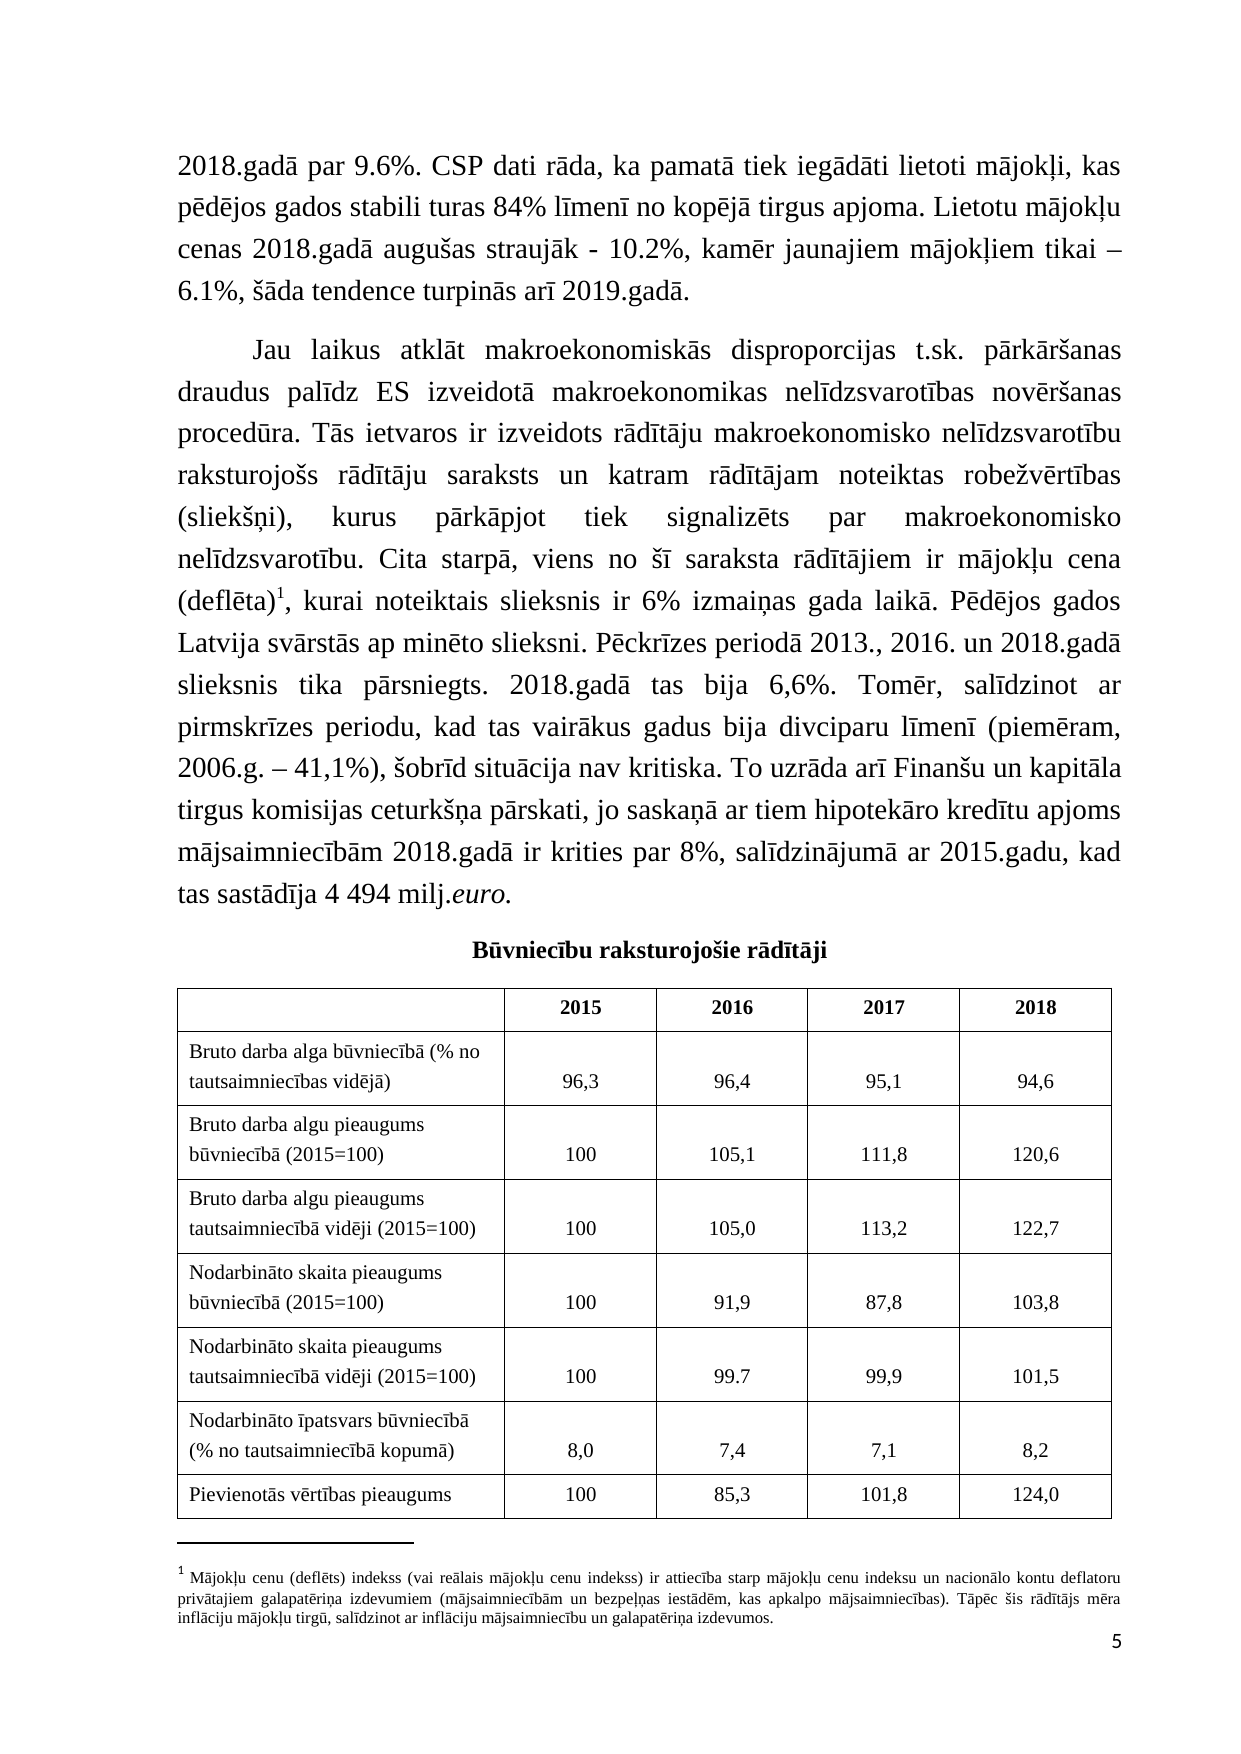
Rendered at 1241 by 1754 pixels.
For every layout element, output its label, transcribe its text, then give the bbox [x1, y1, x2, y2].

table_cell 113,2 [808, 1180, 959, 1253]
table_cell 100 [505, 1106, 656, 1179]
table_cell 103,8 [960, 1254, 1111, 1327]
table_cell 87,8 [808, 1254, 959, 1327]
table_cell 8,2 [960, 1402, 1111, 1474]
table_cell Bruto darba algu pieaugums būvniecībā (2015=100) [178, 1106, 504, 1179]
table_cell Nodarbināto skaita pieaugums tautsaimniecībā vidēji (2015=100) [178, 1328, 504, 1401]
table_cell 101,5 [960, 1328, 1111, 1401]
table_cell 122,7 [960, 1180, 1111, 1253]
table_cell 7,1 [808, 1402, 959, 1474]
table_cell 96,3 [505, 1032, 656, 1105]
table_cell 94,6 [960, 1032, 1111, 1105]
table_cell 111,8 [808, 1106, 959, 1179]
table_cell 100 [505, 1475, 656, 1518]
table_cell 95,1 [808, 1032, 959, 1105]
table_cell Bruto darba algu pieaugums tautsaimniecībā vidēji (2015=100) [178, 1180, 504, 1253]
table_header [178, 989, 504, 1031]
table_cell 100 [505, 1180, 656, 1253]
table_cell 120,6 [960, 1106, 1111, 1179]
table_cell 105,0 [657, 1180, 807, 1253]
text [177, 148, 1122, 307]
text Būvniecību raksturojošie rādītāji [177, 935, 1122, 963]
table_cell 8,0 [505, 1402, 656, 1474]
table_cell 7,4 [657, 1402, 807, 1474]
table_cell 100 [505, 1328, 656, 1401]
table_cell 85,3 [657, 1475, 807, 1518]
table_cell 99.7 [657, 1328, 807, 1401]
table_header 2017 [808, 989, 959, 1031]
table_cell 96,4 [657, 1032, 807, 1105]
table_cell 100 [505, 1254, 656, 1327]
table_header 2018 [960, 989, 1111, 1031]
table_cell Nodarbināto īpatsvars būvniecībā (% no tautsaimniecībā kopumā) [178, 1402, 504, 1474]
table_cell 99,9 [808, 1328, 959, 1401]
table_cell Bruto darba alga būvniecībā (% no tautsaimniecības vidējā) [178, 1032, 504, 1105]
table_cell 124,0 [960, 1475, 1111, 1518]
table_header 2015 [505, 989, 656, 1031]
table_header 2016 [657, 989, 807, 1031]
table_cell 91,9 [657, 1254, 807, 1327]
table_cell 105,1 [657, 1106, 807, 1179]
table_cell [178, 1475, 504, 1518]
table_cell 101,8 [808, 1475, 959, 1518]
table_cell Nodarbināto skaita pieaugums būvniecībā (2015=100) [178, 1254, 504, 1327]
text Jau laikus atklāt makroekonomiskās disproporcijas t.sk. pārkāršanas draudus palīdz ES izveidotā makroekonomikas nelīdzsvarotības novēršanas procedūra. Tās ietvaros ir izveidots rādītāju makroekonomisko nelīdzsvarotību raksturojošs rādītāju saraksts un katram rādītājam noteiktas robežvērtības (sliekšņi), kurus pārkāpjot tiek signalizēts par makroekonomisko nelīdzsvarotību. Cita starpā, viens no šī saraksta rādītājiem ir mājokļu cena (deflēta), kurai noteiktais slieksnis ir 6% izmaiņas gada laikā. Pēdējos gados Latvija svārstās ap minēto slieksni. Pēckrīzes periodā 2013., 2016. un 2018.gadā slieksnis tika pārsniegts. 2018.gadā tas bija 6,6%. Tomēr, salīdzinot ar pirmskrīzes periodu, kad tas vairākus gadus bija divciparu līmenī (piemēram, 2006.g. – 41,1%), šobrīd situācija nav kritiska. To uzrāda arī Finanšu un kapitāla tirgus komisijas ceturkšņa pārskati, jo saskaņā ar tiem hipotekāro kredītu apjoms mājsaimniecībām 2018.gadā ir krities par 8%, salīdzinājumā ar 2015.gadu, kad tas sastādīja 4 494 milj.euro. [177, 332, 1122, 910]
